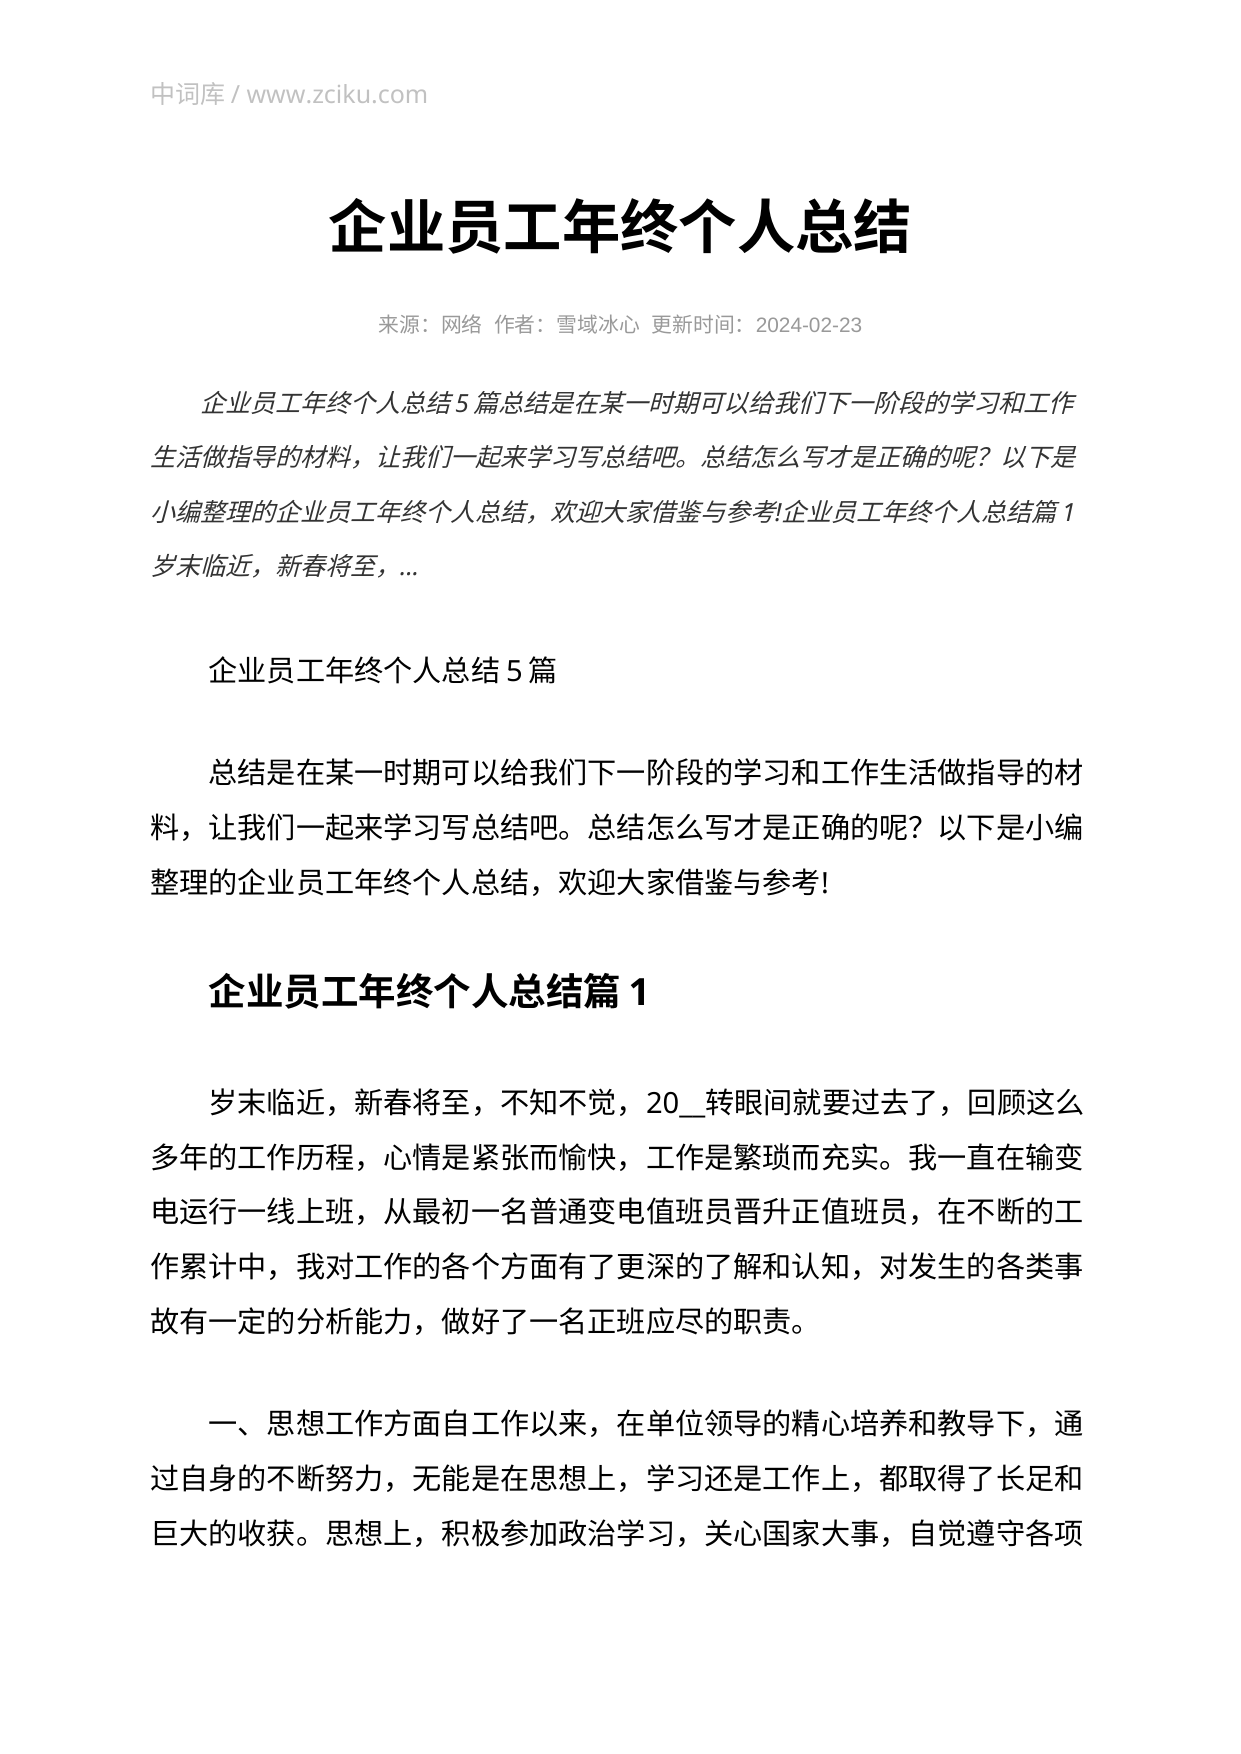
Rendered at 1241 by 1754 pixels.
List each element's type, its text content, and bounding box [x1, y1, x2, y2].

text 总结是在某一时期可以给我们下一阶段的学习和工作生活做指导的材料，让我们一起来学习写总结吧。总结怎么写才是正确的呢？以下是小编整理的企业员工年终个人总结，欢迎大家借鉴与参考! [150, 750, 1090, 902]
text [150, 1401, 1090, 1553]
text 来源：网络 作者：雪域冰心 更新时间：2024-02-23 [150, 313, 1090, 337]
text 企业员工年终个人总结篇1 [150, 962, 1090, 1016]
subtitle 企业员工年终个人总结 [150, 181, 1090, 266]
text 企业员工年终个人总结5篇 [150, 648, 1090, 690]
text 岁末临近，新春将至，不知不觉，20__转眼间就要过去了，回顾这么多年的工作历程，心情是紧张而愉快，工作是繁琐而充实。我一直在输变电运行一线上班，从最初一名普通变电值班员晋升正值班员，在不断的工作累计中，我对工作的各个方面有了更深的了解和认知，对发生的各类事故有一定的分析能力，做好了一名正班应尽的职责。 [150, 1079, 1090, 1341]
text 企业员工年终个人总结5篇总结是在某一时期可以给我们下一阶段的学习和工作生活做指导的材料，让我们一起来学习写总结吧。总结怎么写才是正确的呢？以下是小编整理的企业员工年终个人总结，欢迎大家借鉴与参考!企业员工年终个人总结篇1岁末临近，新春将至，... [150, 383, 1090, 583]
